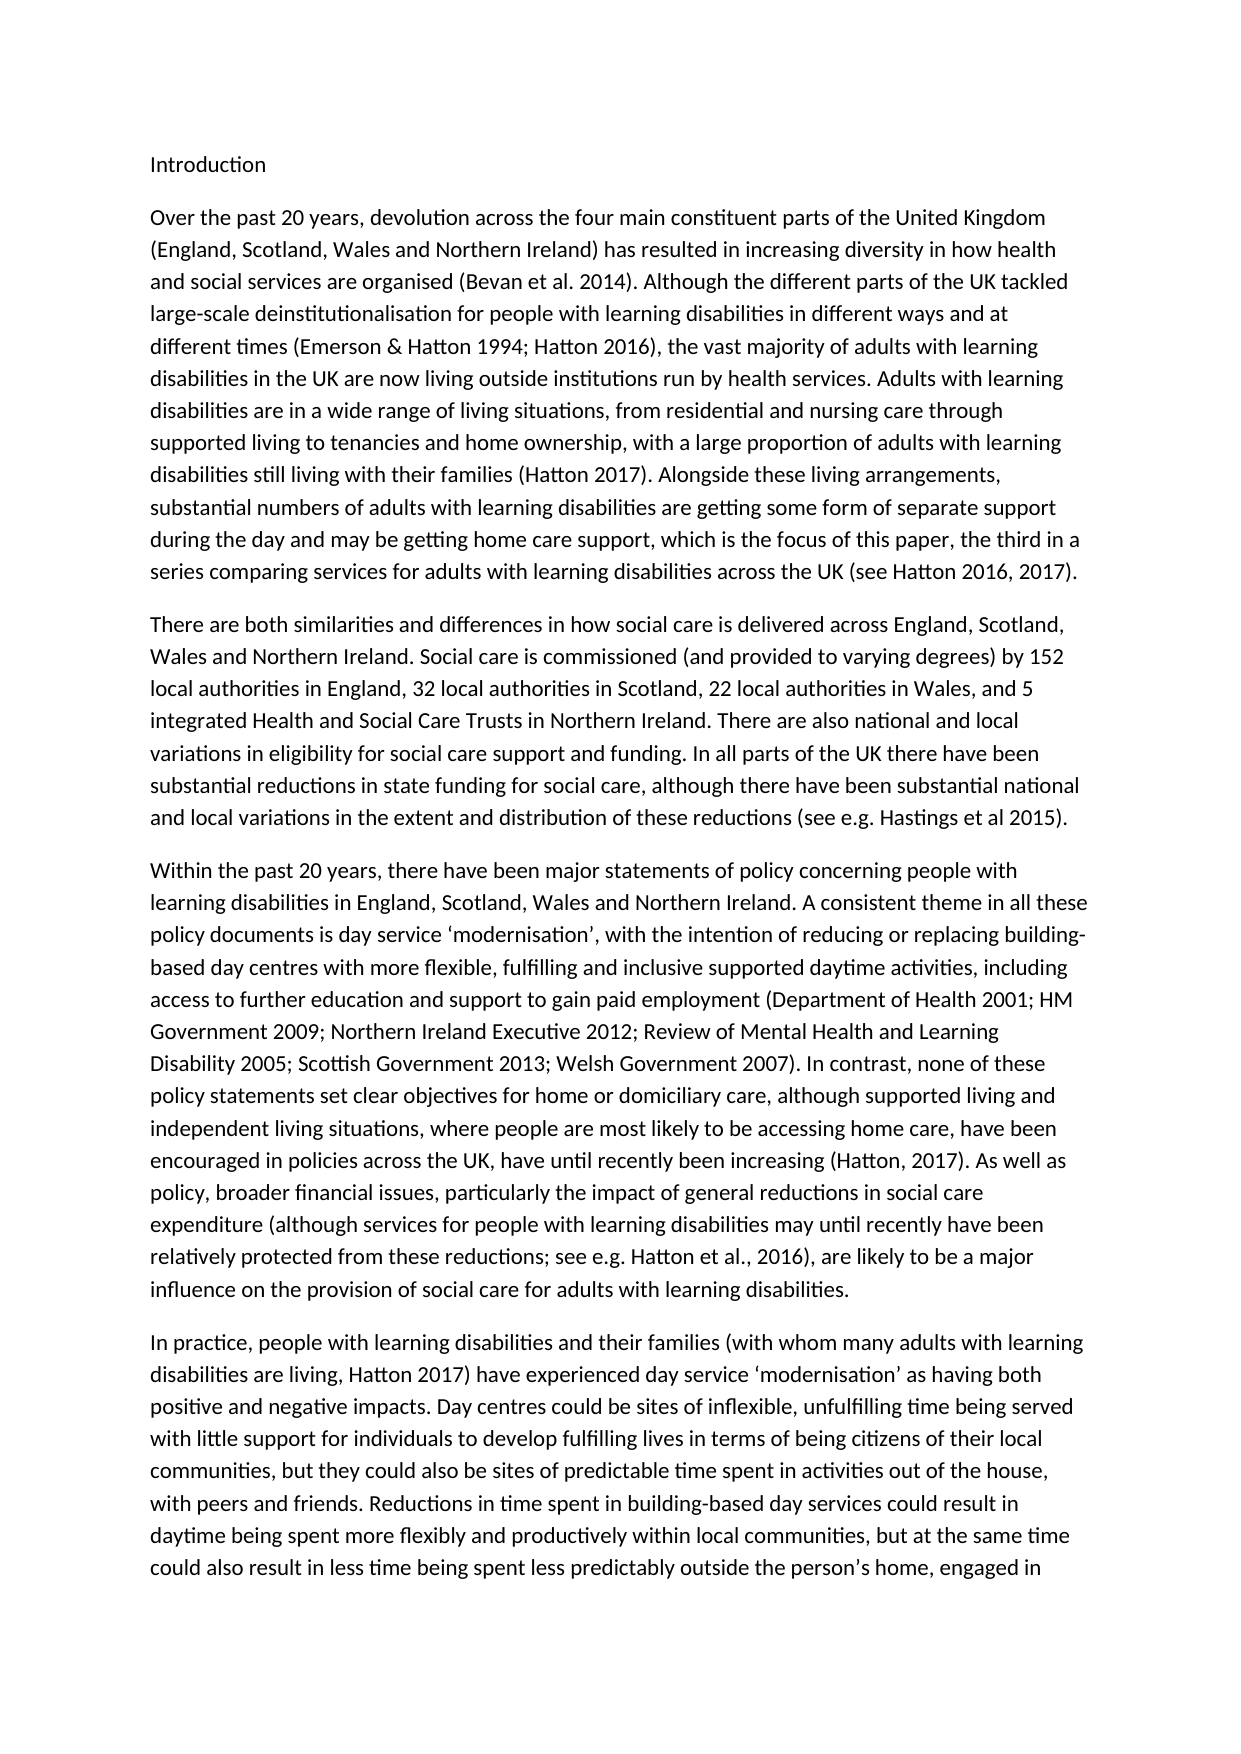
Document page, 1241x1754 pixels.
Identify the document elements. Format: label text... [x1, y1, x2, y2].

text Within the past 20 years, there have been major statements of policy concerning people with learning disabilities in England, Scotland, Wales and Northern Ireland. A consistent theme in all these policy documents is day service ‘modernisation’, with the intention of reducing or replacing building-based day centres with more flexible, fulfilling and inclusive supported daytime activities, including access to further education and support to gain paid employment (Department of Health 2001; HM Government 2009; Northern Ireland Executive 2012; Review of Mental Health and Learning Disability 2005; Scottish Government 2013; Welsh Government 2007). In contrast, none of these policy statements set clear objectives for home or domiciliary care, although supported living and independent living situations, where people are most likely to be accessing home care, have been encouraged in policies across the UK, have until recently been increasing (Hatton, 2017). As well as policy, broader financial issues, particularly the impact of general reductions in social care expenditure (although services for people with learning disabilities may until recently have been relatively protected from these reductions; see e.g. Hatton et al., 2016), are likely to be a major influence on the provision of social care for adults with learning disabilities. [150, 856, 1090, 1303]
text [150, 1328, 1090, 1581]
text Over the past 20 years, devolution across the four main constituent parts of the United Kingdom (England, Scotland, Wales and Northern Ireland) has resulted in increasing diversity in how health and social services are organised (Bevan et al. 2014). Although the different parts of the UK tackled large-scale deinstitutionalisation for people with learning disabilities in different ways and at different times (Emerson & Hatton 1994; Hatton 2016), the vast majority of adults with learning disabilities in the UK are now living outside institutions run by health services. Adults with learning disabilities are in a wide range of living situations, from residential and nursing care through supported living to tenancies and home ownership, with a large proportion of adults with learning disabilities still living with their families (Hatton 2017). Alongside these living arrangements, substantial numbers of adults with learning disabilities are getting some form of separate support during the day and may be getting home care support, which is the focus of this paper, the third in a series comparing services for adults with learning disabilities across the UK (see Hatton 2016, 2017). [150, 203, 1090, 585]
text Introduction [150, 150, 1090, 178]
text There are both similarities and differences in how social care is delivered across England, Scotland, Wales and Northern Ireland. Social care is commissioned (and provided to varying degrees) by 152 local authorities in England, 32 local authorities in Scotland, 22 local authorities in Wales, and 5 integrated Health and Social Care Trusts in Northern Ireland. There are also national and local variations in eligibility for social care support and funding. In all parts of the UK there have been substantial reductions in state funding for social care, although there have been substantial national and local variations in the extent and distribution of these reductions (see e.g. Hastings et al 2015). [150, 610, 1090, 831]
